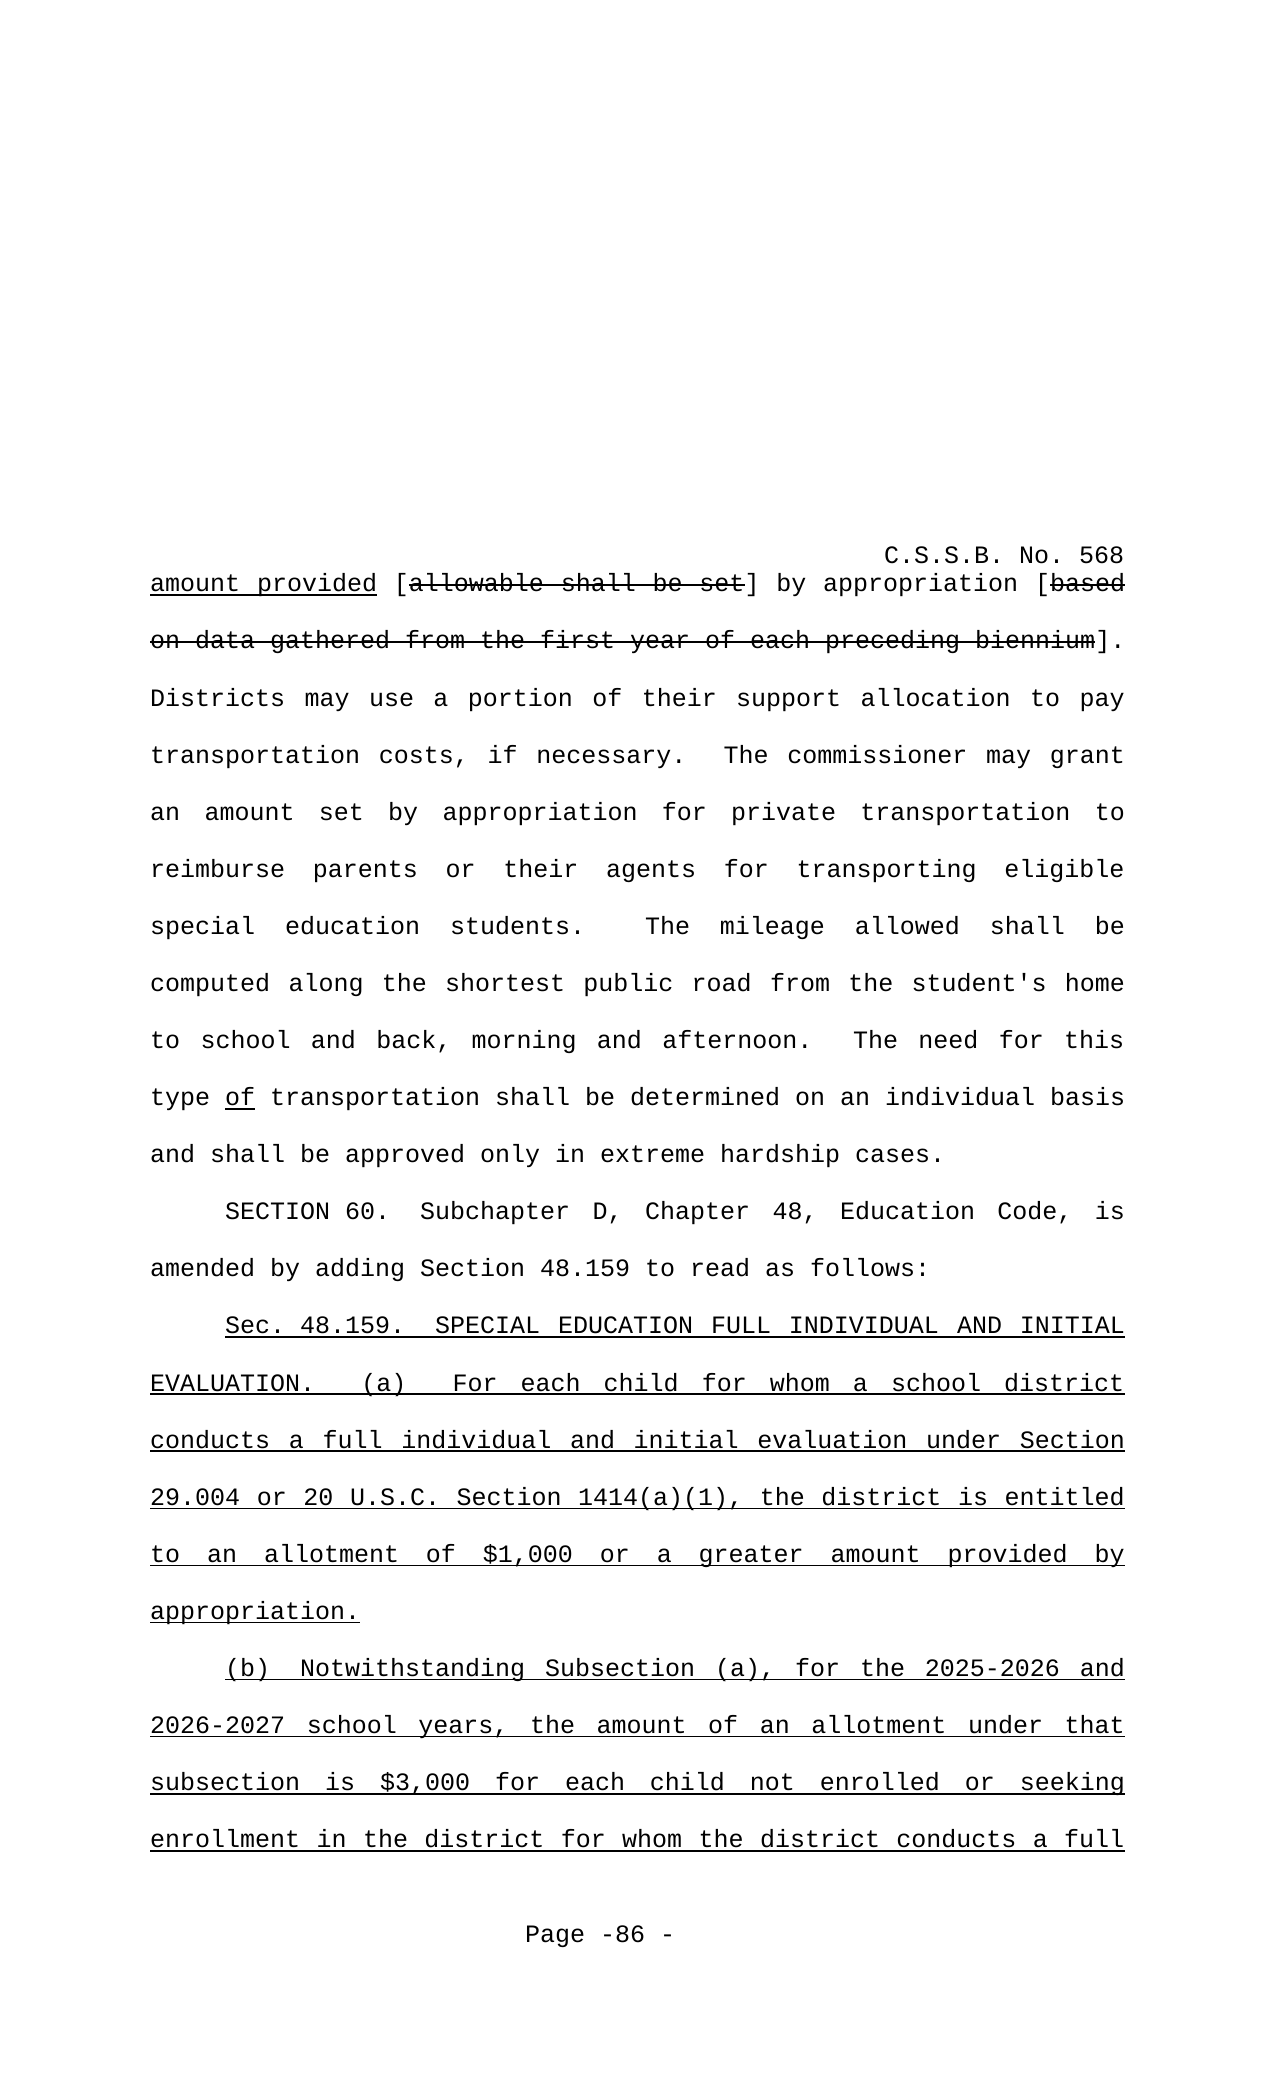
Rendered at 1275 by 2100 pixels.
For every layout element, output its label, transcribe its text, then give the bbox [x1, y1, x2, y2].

text Sec. 48.159. SPECIAL EDUCATION FULL INDIVIDUAL AND INITIAL EVALUATION. (a) For each child for whom a school district conducts a full individual and initial evaluation under Section 29.004 or 20 U.S.C. Section 1414(a)(1), the district is entitled to an allotment of $1,000 or a greater amount provided by appropriation. [150, 1509, 1125, 1565]
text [150, 1795, 1125, 1850]
text Sec. 48.159. SPECIAL EDUCATION FULL INDIVIDUAL AND INITIAL EVALUATION. (a) For each child for whom a school district conducts a full individual and initial evaluation under Section 29.004 or 20 U.S.C. Section 1414(a)(1), the district is entitled to an allotment of $1,000 or a greater amount provided by appropriation. [150, 1395, 1125, 1450]
text SECTION 60. Subchapter D, Chapter 48, Education Code, is amended by adding Section 48.159 to read as follows: [150, 1199, 1125, 1284]
text Sec. 48.159. SPECIAL EDUCATION FULL INDIVIDUAL AND INITIAL EVALUATION. (a) For each child for whom a school district conducts a full individual and initial evaluation under Section 29.004 or 20 U.S.C. Section 1414(a)(1), the district is entitled to an allotment of $1,000 or a greater amount provided by appropriation. [150, 1313, 1125, 1393]
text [150, 571, 1125, 1170]
text Sec. 48.159. SPECIAL EDUCATION FULL INDIVIDUAL AND INITIAL EVALUATION. (a) For each child for whom a school district conducts a full individual and initial evaluation under Section 29.004 or 20 U.S.C. Section 1414(a)(1), the district is entitled to an allotment of $1,000 or a greater amount provided by appropriation. [150, 1452, 1125, 1508]
text Sec. 48.159. SPECIAL EDUCATION FULL INDIVIDUAL AND INITIAL EVALUATION. (a) For each child for whom a school district conducts a full individual and initial evaluation under Section 29.004 or 20 U.S.C. Section 1414(a)(1), the district is entitled to an allotment of $1,000 or a greater amount provided by appropriation. [150, 1566, 1125, 1627]
